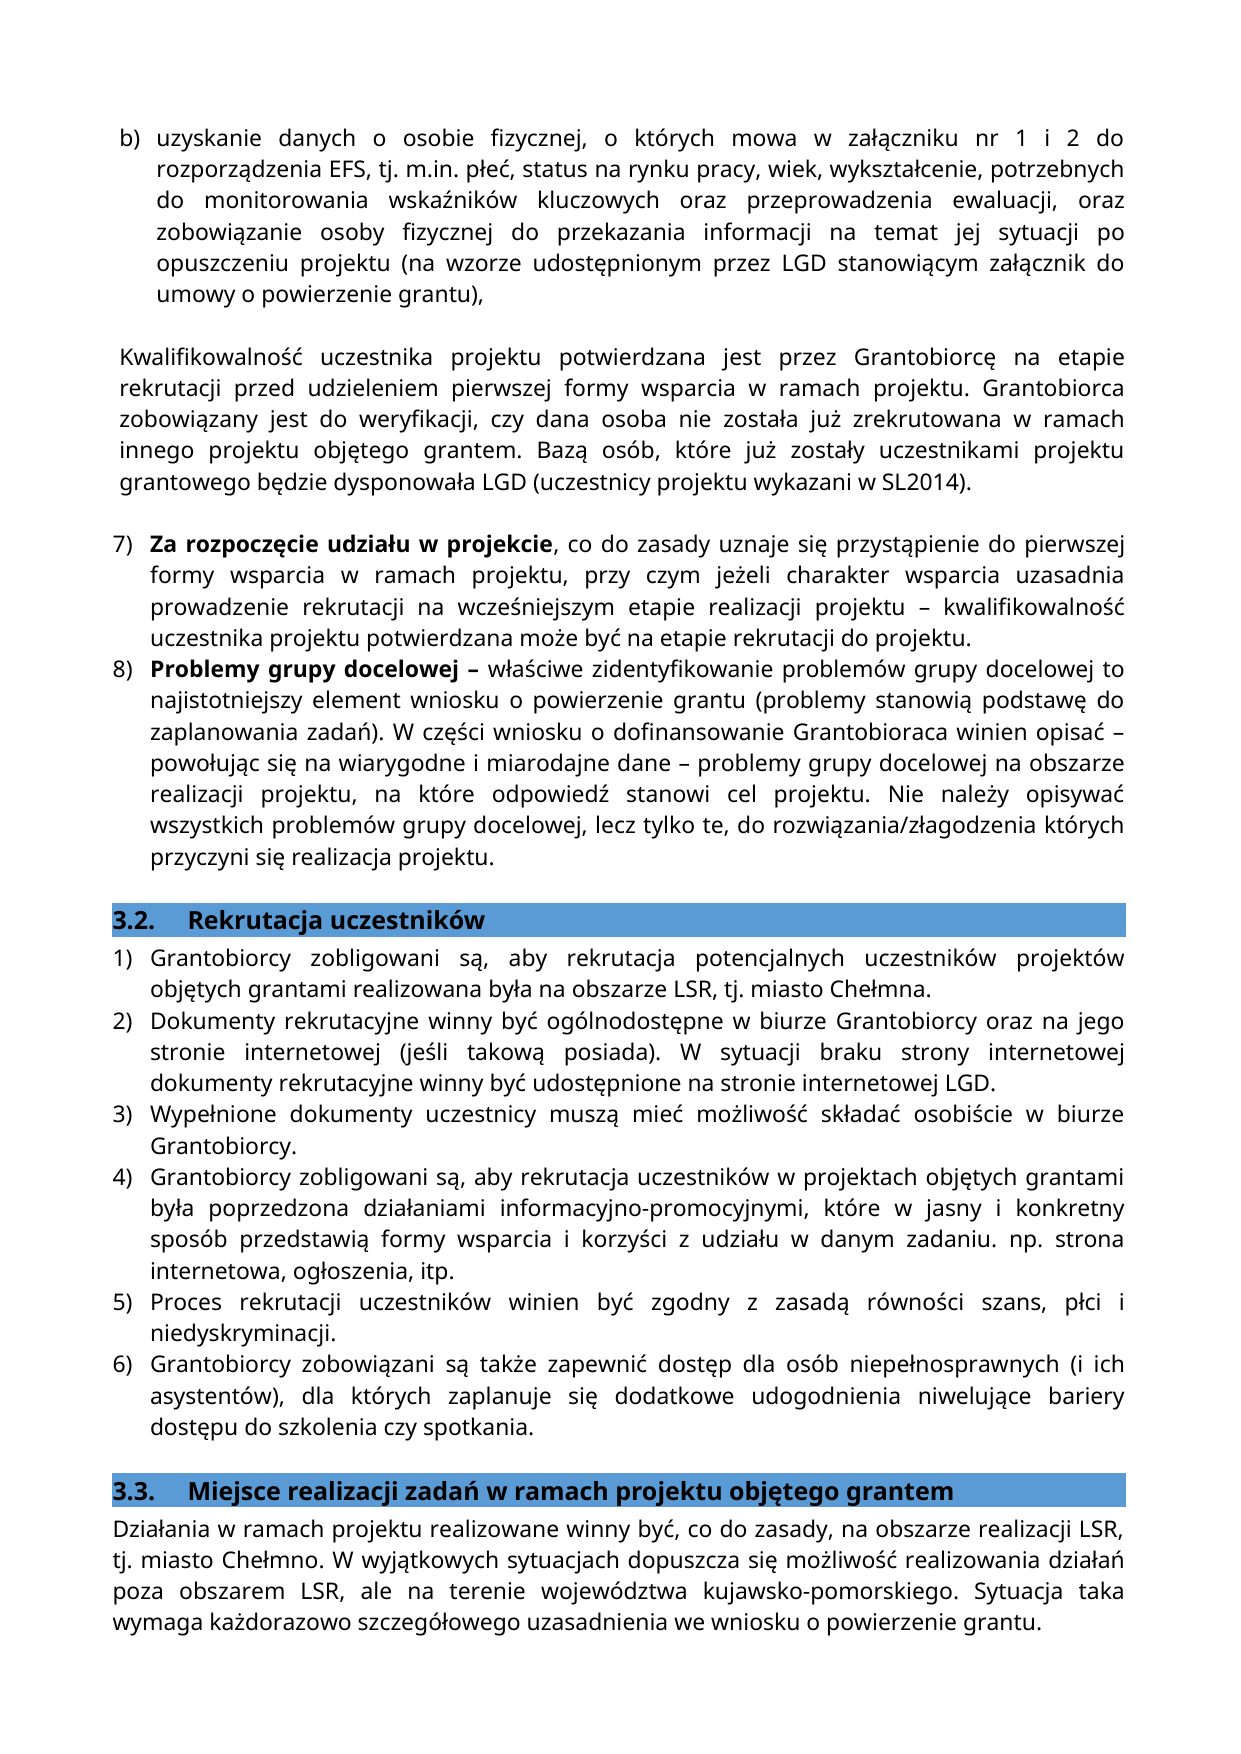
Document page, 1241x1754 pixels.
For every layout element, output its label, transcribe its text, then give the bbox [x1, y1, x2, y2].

subtitle Rekrutacja uczestników [112, 903, 1126, 937]
list Za rozpoczęcie udziału w projekcie, co do zasady uznaje się przystąpienie do pierwszej formy wsparcia w ramach projektu, przy czym jeżeli charakter wsparcia uzasadnia prowadzenie rekrutacji na wcześniejszym etapie realizacji projektu – kwalifikowalność uczestnika projektu potwierdzana może być na etapie rekrutacji do projektu. [112, 528, 1126, 653]
list Wypełnione dokumenty uczestnicy muszą mieć możliwość składać osobiście w biurze Grantobiorcy. [112, 1098, 1126, 1161]
list Grantobiorcy zobowiązani są także zapewnić dostęp dla osób niepełnosprawnych (i ich asystentów), dla których zaplanuje się dodatkowe udogodnienia niwelujące bariery dostępu do szkolenia czy spotkania. [112, 1348, 1126, 1442]
list uzyskanie danych o osobie fizycznej, o których mowa w załączniku nr 1 i 2 do rozporządzenia EFS, tj. m.in. płeć, status na rynku pracy, wiek, wykształcenie, potrzebnych do monitorowania wskaźników kluczowych oraz przeprowadzenia ewaluacji, oraz zobowiązanie osoby fizycznej do przekazania informacji na temat jej sytuacji po opuszczeniu projektu (na wzorze udostępnionym przez LGD stanowiącym załącznik do umowy o powierzenie grantu), [119, 122, 1126, 309]
list Grantobiorcy zobligowani są, aby rekrutacja uczestników w projektach objętych grantami była poprzedzona działaniami informacyjno-promocyjnymi, które w jasny i konkretny sposób przedstawią formy wsparcia i korzyści z udziału w danym zadaniu. np. strona internetowa, ogłoszenia, itp. [112, 1161, 1126, 1286]
list Proces rekrutacji uczestników winien być zgodny z zasadą równości szans, płci i niedyskryminacji. [112, 1286, 1126, 1348]
text Działania w ramach projektu realizowane winny być, co do zasady, na obszarze realizacji LSR, tj. miasto Chełmno. W wyjątkowych sytuacjach dopuszcza się możliwość realizowania działań poza obszarem LSR, ale na terenie województwa kujawsko-pomorskiego. Sytuacja taka wymaga każdorazowo szczegółowego uzasadnienia we wniosku o powierzenie grantu. [112, 1512, 1126, 1637]
list Grantobiorcy zobligowani są, aby rekrutacja potencjalnych uczestników projektów objętych grantami realizowana była na obszarze LSR, tj. miasto Chełmna. [112, 942, 1126, 1004]
list Problemy grupy docelowej – właściwe zidentyfikowanie problemów grupy docelowej to najistotniejszy element wniosku o powierzenie grantu (problemy stanowią podstawę do zaplanowania zadań). W części wniosku o dofinansowanie Grantobioraca winien opisać – powołując się na wiarygodne i miarodajne dane – problemy grupy docelowej na obszarze realizacji projektu, na które odpowiedź stanowi cel projektu. Nie należy opisywać wszystkich problemów grupy docelowej, lecz tylko te, do rozwiązania/złagodzenia których przyczyni się realizacja projektu. [112, 653, 1126, 872]
list Dokumenty rekrutacyjne winny być ogólnodostępne w biurze Grantobiorcy oraz na jego stronie internetowej (jeśli takową posiada). W sytuacji braku strony internetowej dokumenty rekrutacyjne winny być udostępnione na stronie internetowej LGD. [112, 1004, 1126, 1098]
subtitle Miejsce realizacji zadań w ramach projektu objętego grantem [112, 1473, 1126, 1507]
text Kwalifikowalność uczestnika projektu potwierdzana jest przez Grantobiorcę na etapie rekrutacji przed udzieleniem pierwszej formy wsparcia w ramach projektu. Grantobiorca zobowiązany jest do weryfikacji, czy dana osoba nie została już zrekrutowana w ramach innego projektu objętego grantem. Bazą osób, które już zostały uczestnikami projektu grantowego będzie dysponowała LGD (uczestnicy projektu wykazani w SL2014). [119, 340, 1126, 497]
